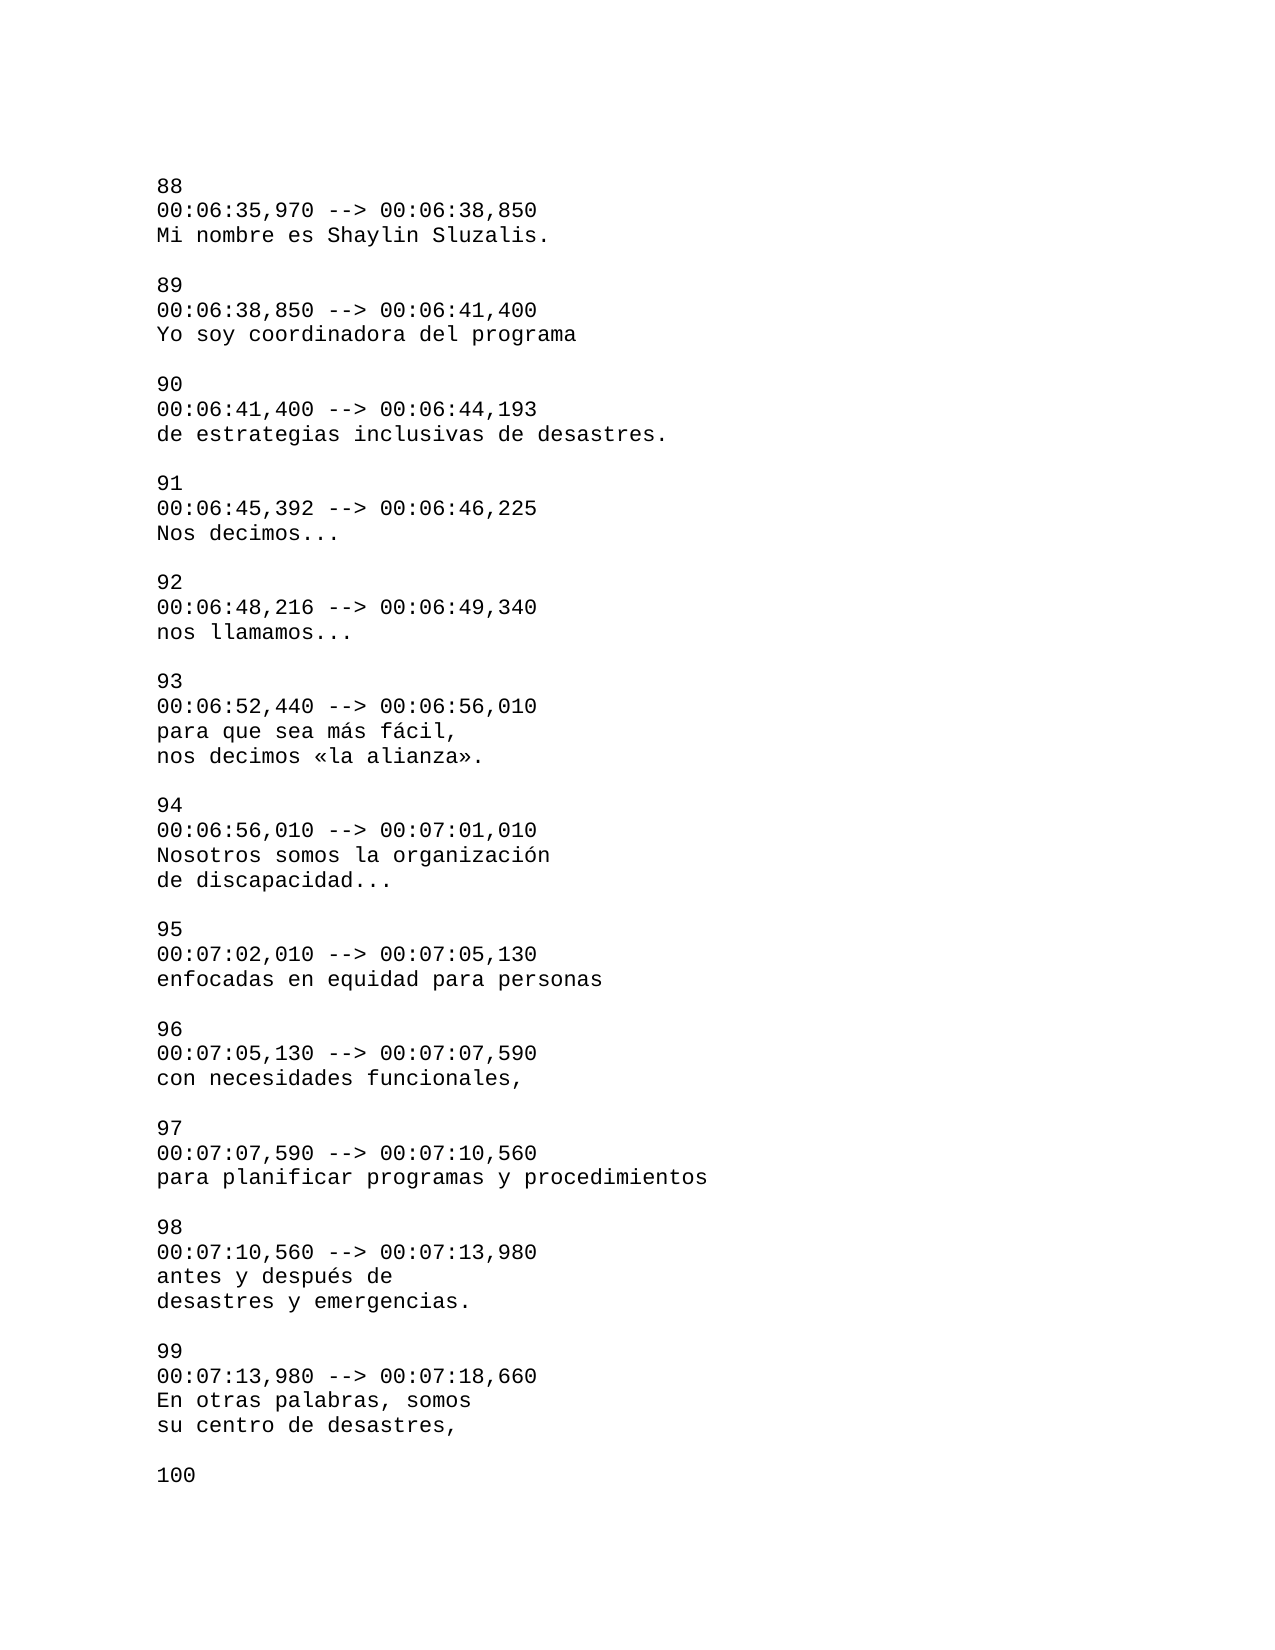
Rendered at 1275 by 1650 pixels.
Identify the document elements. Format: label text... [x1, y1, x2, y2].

text 00:07:10,560 --> 00:07:13,980 [156, 1241, 1118, 1266]
text para que sea más fácil, [156, 720, 1118, 745]
text Mi nombre es Shaylin Sluzalis. [156, 224, 1118, 249]
text con necesidades funcionales, [156, 1067, 1118, 1092]
text 90 [156, 373, 1118, 398]
text su centro de desastres, [156, 1414, 1118, 1439]
text Yo soy coordinadora del programa [156, 323, 1118, 348]
text 92 [156, 571, 1118, 596]
text 89 [156, 274, 1118, 299]
text 100 [156, 1464, 1118, 1489]
text antes y después de [156, 1266, 1118, 1290]
text Nosotros somos la organización [156, 844, 1118, 869]
text 91 [156, 472, 1118, 497]
text 98 [156, 1216, 1118, 1241]
text 00:06:56,010 --> 00:07:01,010 [156, 819, 1118, 844]
text En otras palabras, somos [156, 1389, 1118, 1414]
text 00:07:13,980 --> 00:07:18,660 [156, 1365, 1118, 1389]
text 00:06:48,216 --> 00:06:49,340 [156, 596, 1118, 621]
text 00:06:45,392 --> 00:06:46,225 [156, 497, 1118, 522]
text 96 [156, 1018, 1118, 1042]
text 00:06:52,440 --> 00:06:56,010 [156, 695, 1118, 720]
text desastres y emergencias. [156, 1290, 1118, 1315]
text de estrategias inclusivas de desastres. [156, 423, 1118, 447]
text 94 [156, 794, 1118, 819]
text 00:06:38,850 --> 00:06:41,400 [156, 299, 1118, 323]
text nos llamamos... [156, 621, 1118, 646]
text 95 [156, 918, 1118, 943]
text 00:07:05,130 --> 00:07:07,590 [156, 1042, 1118, 1067]
text nos decimos «la alianza». [156, 745, 1118, 770]
text 97 [156, 1117, 1118, 1142]
text de discapacidad... [156, 869, 1118, 894]
text 00:06:41,400 --> 00:06:44,193 [156, 398, 1118, 423]
text 93 [156, 671, 1118, 695]
text 88 [156, 175, 1118, 199]
text para planificar programas y procedimientos [156, 1166, 1118, 1191]
text 00:06:35,970 --> 00:06:38,850 [156, 199, 1118, 224]
text 00:07:02,010 --> 00:07:05,130 [156, 943, 1118, 968]
text 00:07:07,590 --> 00:07:10,560 [156, 1142, 1118, 1166]
text Nos decimos... [156, 522, 1118, 547]
text 99 [156, 1340, 1118, 1365]
text enfocadas en equidad para personas [156, 968, 1118, 993]
